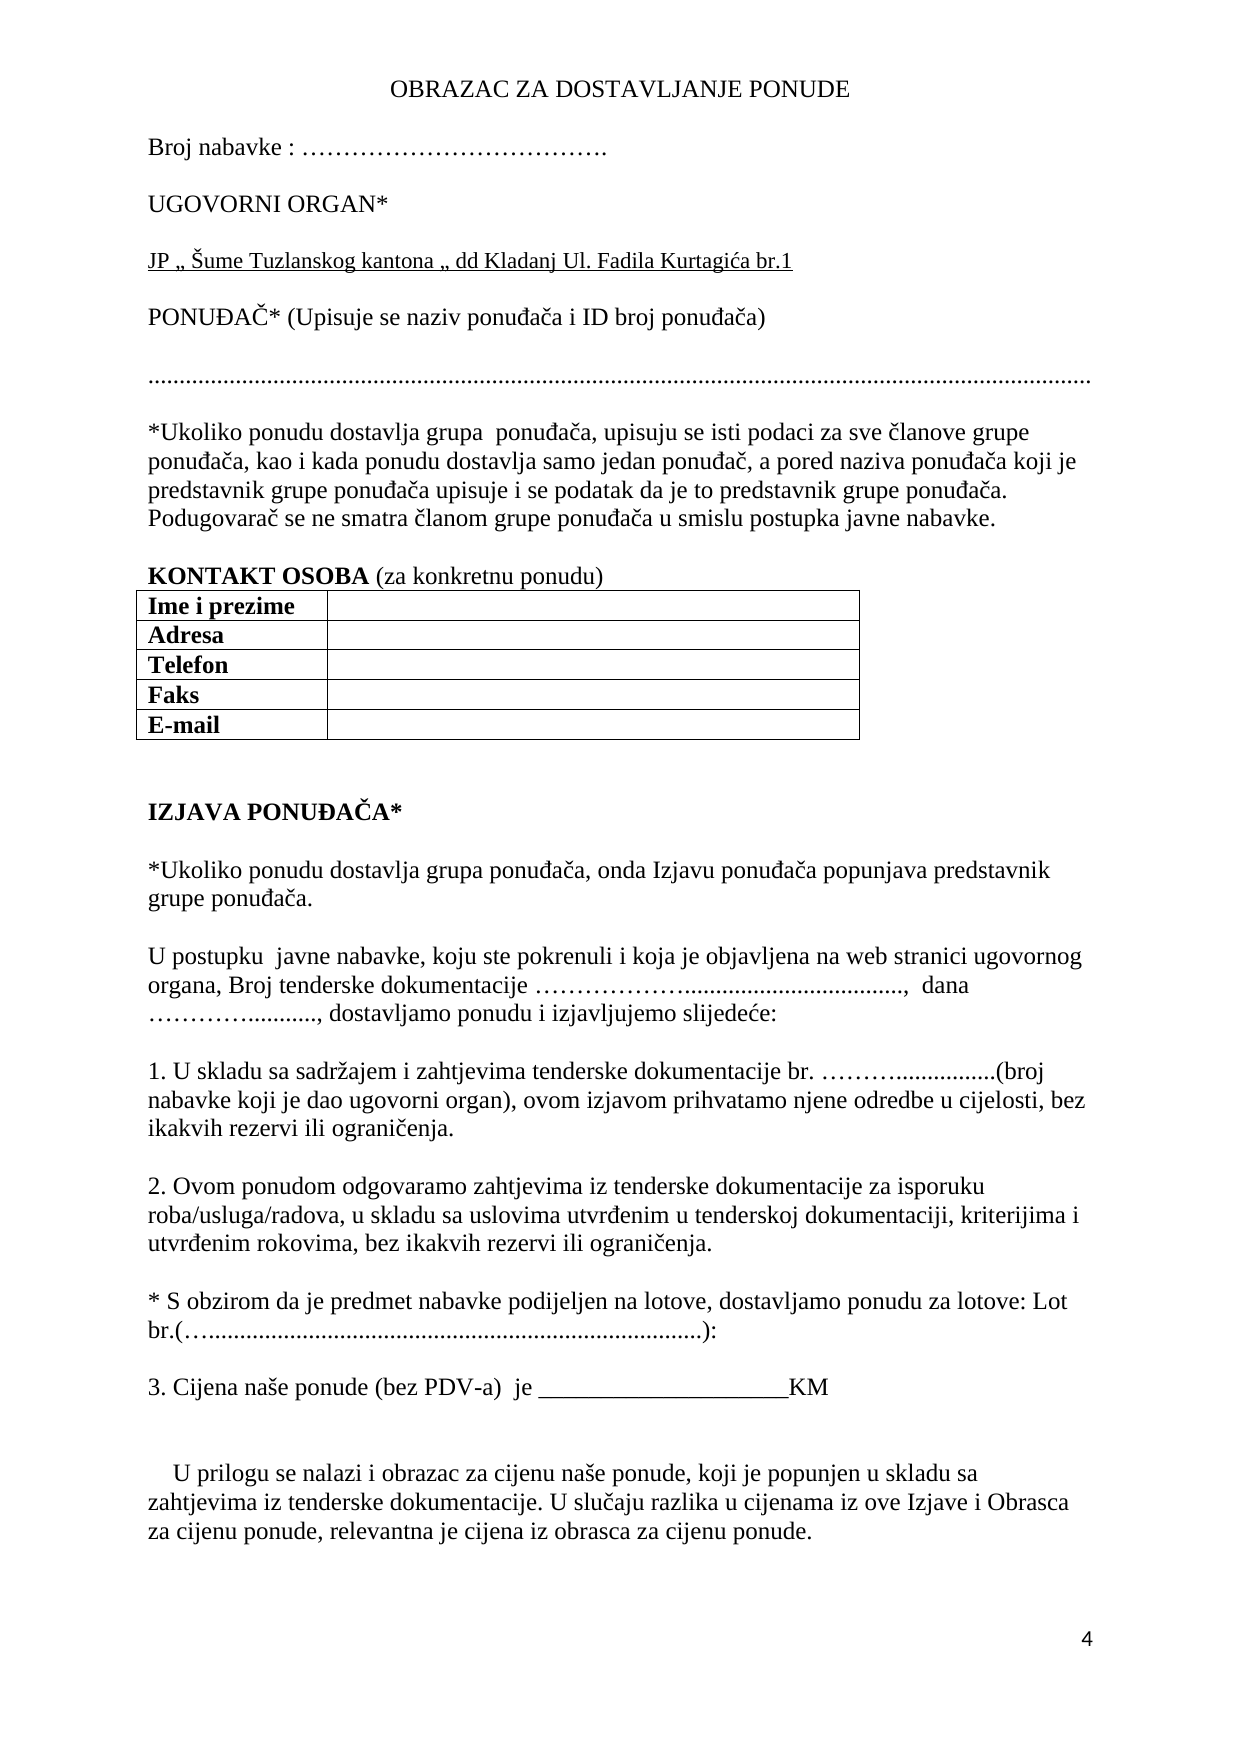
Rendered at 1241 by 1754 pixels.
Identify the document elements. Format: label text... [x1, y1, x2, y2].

table_cell Faks [137, 680, 327, 709]
text JP „ Šume Tuzlanskog kantona „ dd Kladanj Ul. Fadila Kurtagića br.1 [148, 247, 1092, 273]
text 3. Cijena naše ponude (bez PDV-a) je ____________________KM [148, 1372, 1092, 1401]
table_header Ime i prezime [137, 591, 327, 619]
table_header [328, 591, 859, 619]
table_cell [328, 621, 859, 649]
text PONUĐAČ* (Upisuje se naziv ponuđača i ID broj ponuđača) [148, 302, 1092, 331]
text U postupku javne nabavke, koju ste pokrenuli i koja je objavljena na web stranici ugovornog organa, Broj tenderske dokumentacije ………………..................................., dana …………..........., dostavljamo ponudu i izjavljujemo slijedeće: [148, 941, 1092, 1027]
text OBRAZAC ZA DOSTAVLJANJE PONUDE [148, 74, 1092, 103]
table_cell E-mail [137, 710, 327, 739]
text UGOVORNI ORGAN* [148, 189, 1092, 218]
text IZJAVA PONUĐAČA* [148, 797, 1092, 826]
text Broj nabavke : ………………………………. [148, 132, 1092, 161]
text 1. U skladu sa sadržajem i zahtjevima tenderske dokumentacije br. ………................(broj nabavke koji je dao ugovorni organ), ovom izjavom prihvatamo njene odredbe u cijelosti, bez ikakvih rezervi ili ograničenja. [148, 1056, 1092, 1142]
text *Ukoliko ponudu dostavlja grupa ponuđača, onda Izjavu ponuđača popunjava predstavnik grupe ponuđača. [148, 855, 1092, 912]
text *Ukoliko ponudu dostavlja grupa ponuđača, upisuju se isti podaci za sve članove grupe ponuđača, kao i kada ponudu dostavlja samo jedan ponuđač, a pored naziva ponuđača koji je predstavnik grupe ponuđača upisuje i se podatak da je to predstavnik grupe ponuđača. Podugovarač se ne smatra članom grupe ponuđača u smislu postupka javne nabavke. [148, 417, 1092, 532]
text 2. Ovom ponudom odgovaramo zahtjevima iz tenderske dokumentacije za isporuku roba/usluga/radova, u skladu sa uslovima utvrđenim u tenderskoj dokumentaciji, kriterijima i utvrđenim rokovima, bez ikakvih rezervi ili ograničenja. [148, 1171, 1092, 1257]
table_cell [328, 650, 859, 679]
text ....................................................................................................................................................... [148, 360, 1092, 388]
table_cell [328, 680, 859, 709]
text KONTAKT OSOBA (za konkretnu ponudu) [148, 561, 1092, 590]
text U prilogu se nalazi i obrazac za cijenu naše ponude, koji je popunjen u skladu sa zahtjevima iz tenderske dokumentacije. U slučaju razlika u cijenama iz ove Izjave i Obrasca za cijenu ponude, relevantna je cijena iz obrasca za cijenu ponude. [148, 1458, 1092, 1545]
table_cell [328, 710, 859, 739]
text * S obzirom da je predmet nabavke podijeljen na lotove, dostavljamo ponudu za lotove: Lot br.(…...............................................................................): [148, 1286, 1092, 1343]
table_cell Telefon [137, 650, 327, 679]
table_cell Adresa [137, 621, 327, 649]
